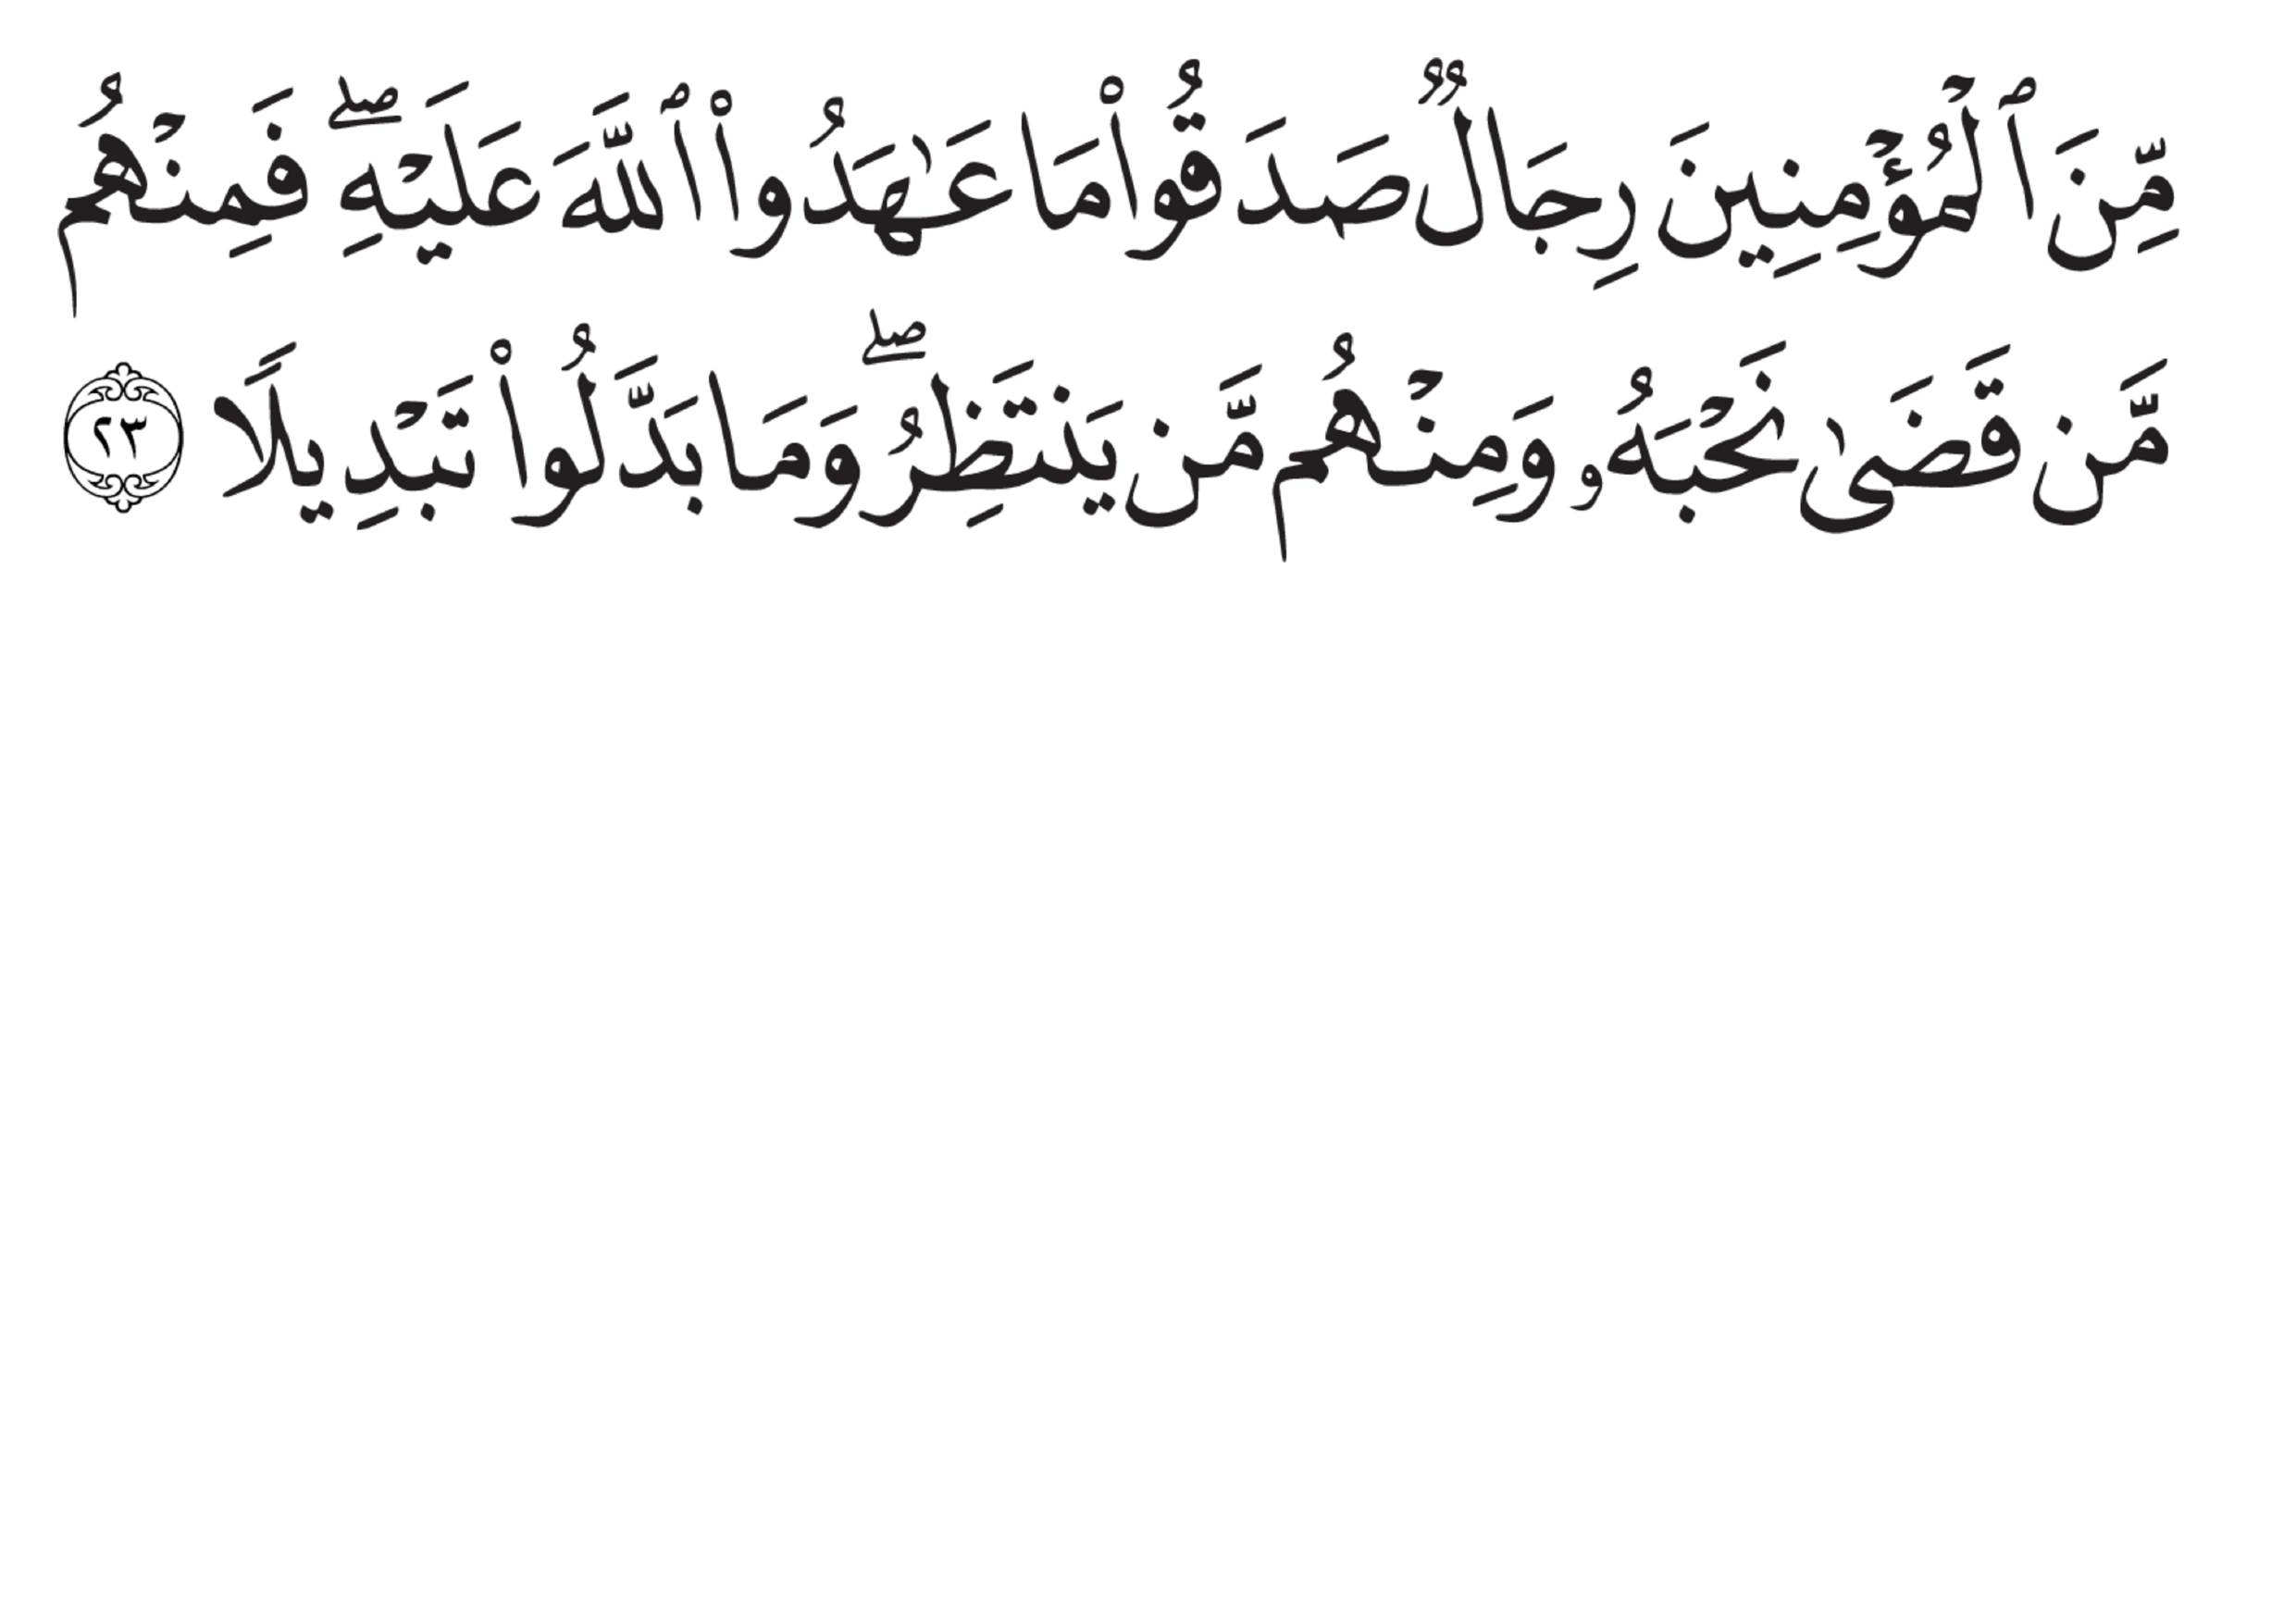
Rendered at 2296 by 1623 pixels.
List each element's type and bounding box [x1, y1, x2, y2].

picture [57, 57, 2179, 563]
